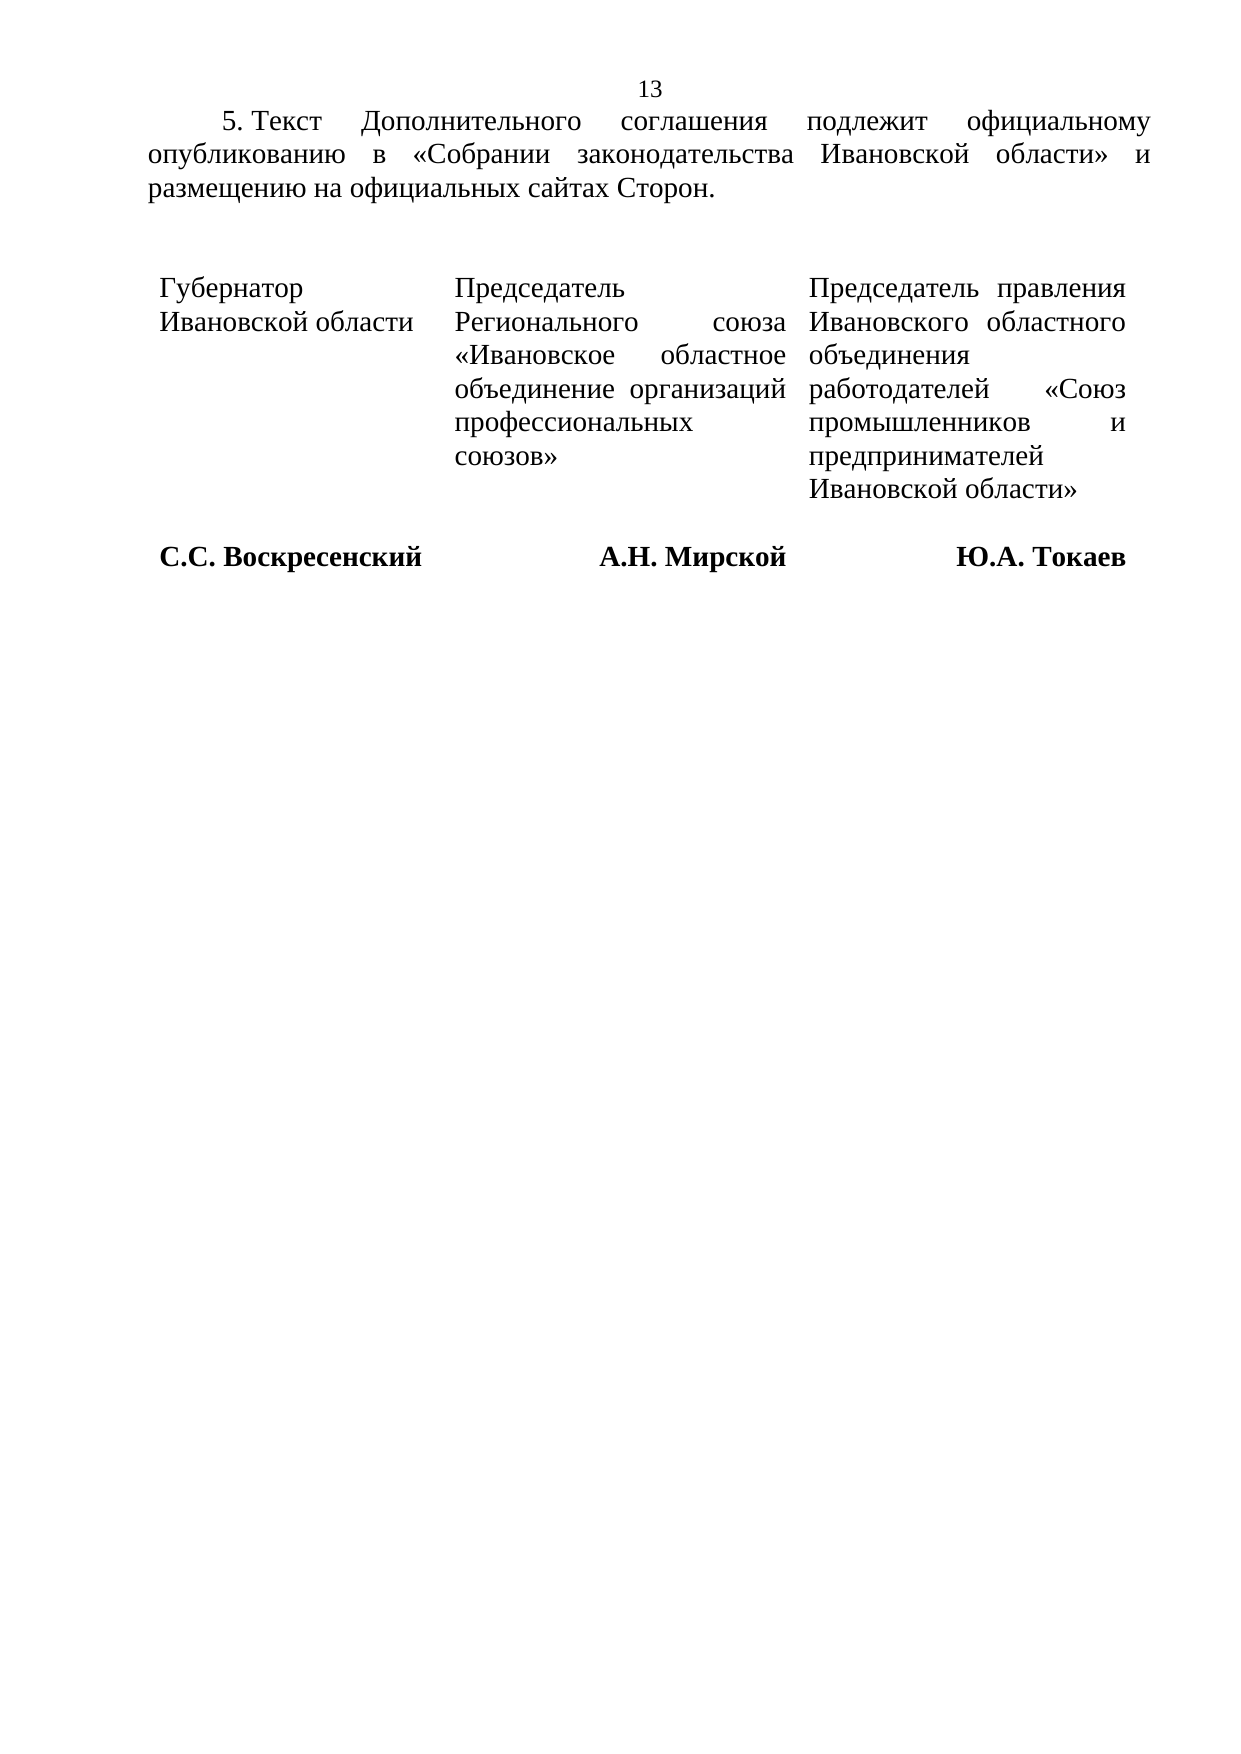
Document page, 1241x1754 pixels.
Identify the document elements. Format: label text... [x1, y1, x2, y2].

list Текст Дополнительного соглашения подлежит официальному опубликованию в «Собрании законодательства Ивановской области» и размещению на официальных сайтах Сторон. [148, 103, 1152, 203]
table_header Председатель Регионального союза «Ивановское областное объединение организаций профессиональных союзов» А.Н. Мирской [443, 270, 797, 572]
table_header Председатель правления Ивановского областного объединения работодателей «Союз промышленников и предпринимателей Ивановской области» Ю.А. Токаев [798, 270, 1137, 572]
table_header Губернатор Ивановской области С.С. Воскресенский [148, 270, 443, 572]
